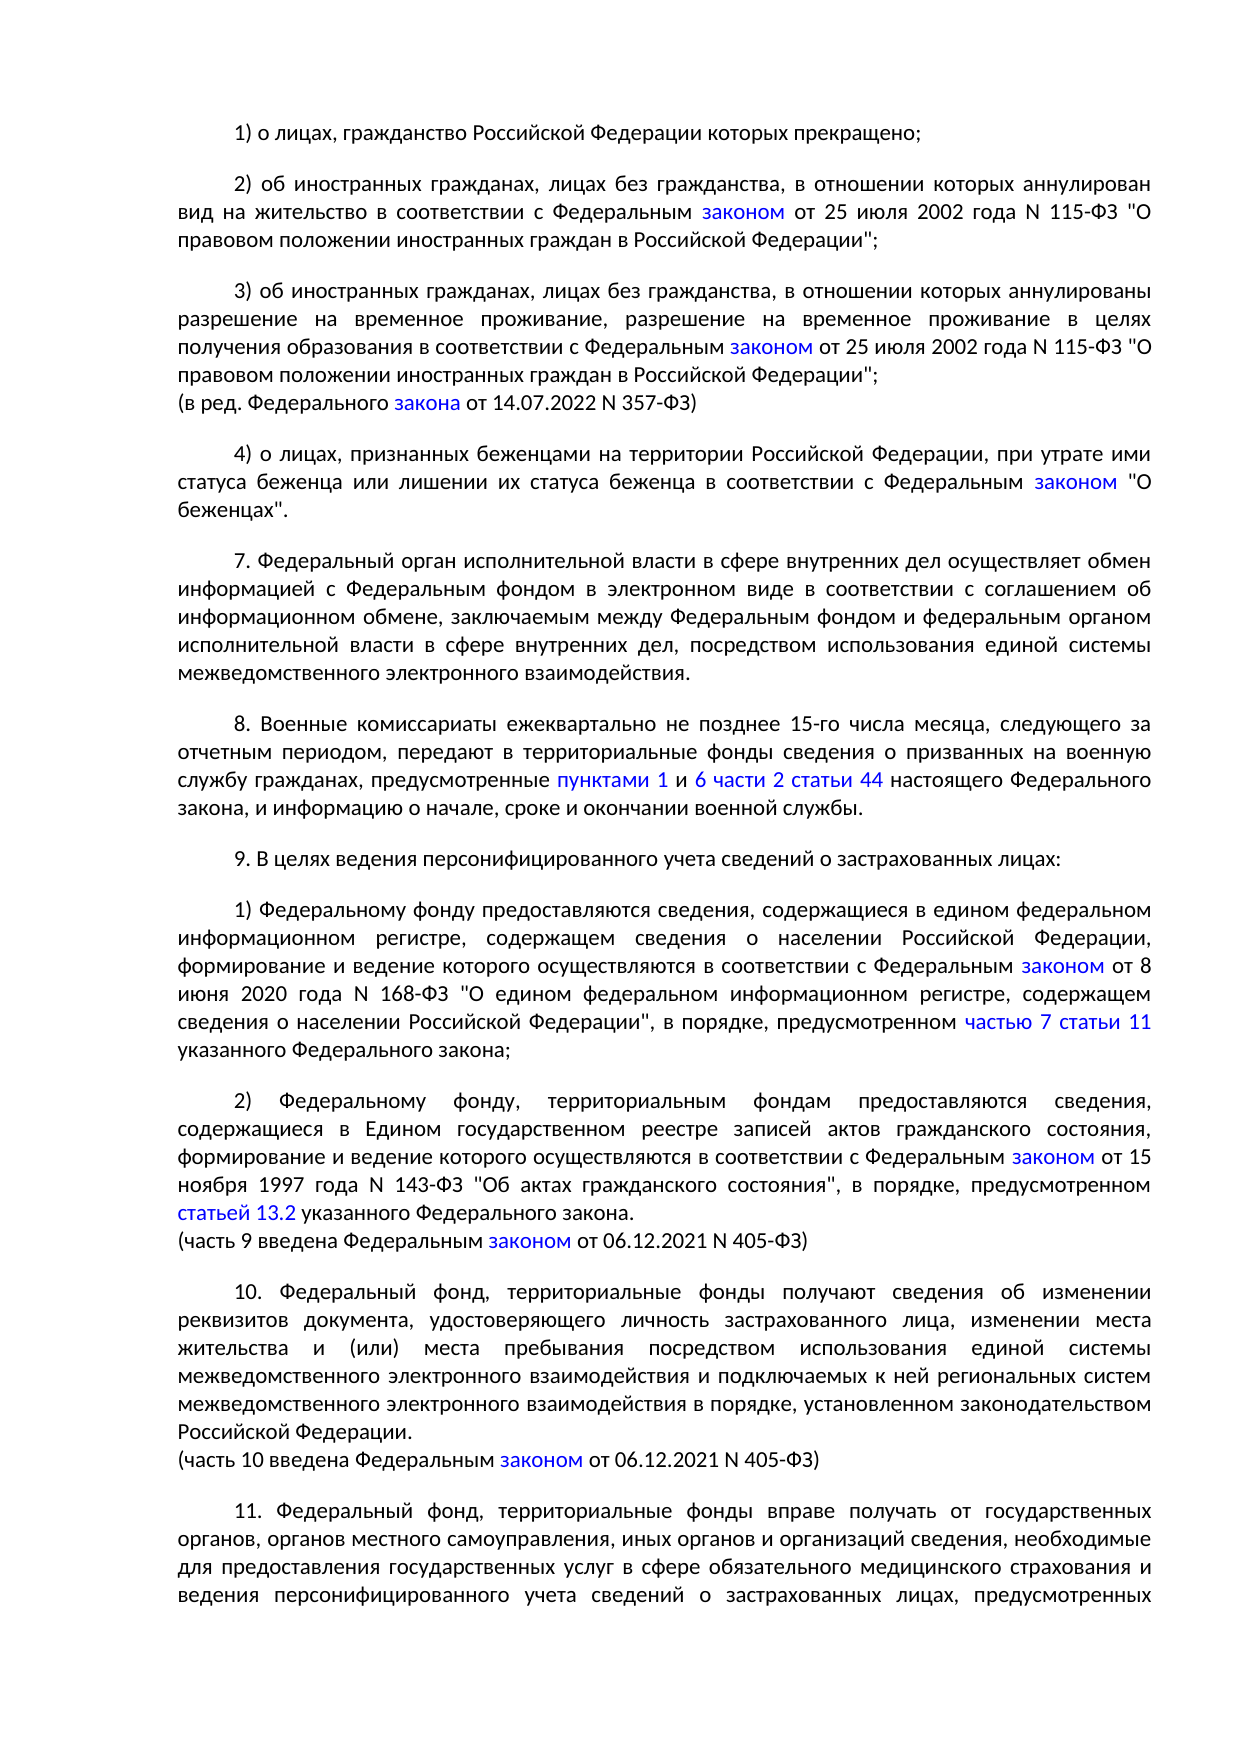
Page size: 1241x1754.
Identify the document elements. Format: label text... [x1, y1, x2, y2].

text 4) о лицах, признанных беженцами на территории Российской Федерации, при утрате ими статуса беженца или лишении их статуса беженца в соответствии с Федеральным законом "О беженцах". [177, 439, 1152, 523]
text 3) об иностранных гражданах, лицах без гражданства, в отношении которых аннулированы разрешение на временное проживание, разрешение на временное проживание в целях получения образования в соответствии с Федеральным законом от 25 июля 2002 года N 115-ФЗ "О правовом положении иностранных граждан в Российской Федерации"; [177, 276, 1152, 388]
text 9. В целях ведения персонифицированного учета сведений о застрахованных лицах: [177, 844, 1152, 872]
text 2) Федеральному фонду, территориальным фондам предоставляются сведения, содержащиеся в Едином государственном реестре записей актов гражданского состояния, формирование и ведение которого осуществляются в соответствии с Федеральным законом от 15 ноября 1997 года N 143-ФЗ "Об актах гражданского состояния", в порядке, предусмотренном статьей 13.2 указанного Федерального закона. [177, 1086, 1152, 1226]
text (часть 9 введена Федеральным законом от 06.12.2021 N 405-ФЗ) [177, 1226, 1152, 1254]
text (часть 10 введена Федеральным законом от 06.12.2021 N 405-ФЗ) [177, 1445, 1152, 1473]
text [177, 1496, 1152, 1608]
text 2) об иностранных гражданах, лицах без гражданства, в отношении которых аннулирован вид на жительство в соответствии с Федеральным законом от 25 июля 2002 года N 115-ФЗ "О правовом положении иностранных граждан в Российской Федерации"; [177, 169, 1152, 253]
text 8. Военные комиссариаты ежеквартально не позднее 15-го числа месяца, следующего за отчетным периодом, передают в территориальные фонды сведения о призванных на военную службу гражданах, предусмотренные пунктами 1 и 6 части 2 статьи 44 настоящего Федерального закона, и информацию о начале, сроке и окончании военной службы. [177, 709, 1152, 821]
text 7. Федеральный орган исполнительной власти в сфере внутренних дел осуществляет обмен информацией с Федеральным фондом в электронном виде в соответствии с соглашением об информационном обмене, заключаемым между Федеральным фондом и федеральным органом исполнительной власти в сфере внутренних дел, посредством использования единой системы межведомственного электронного взаимодействия. [177, 546, 1152, 686]
text (в ред. Федерального закона от 14.07.2022 N 357-ФЗ) [177, 388, 1152, 416]
text 1) Федеральному фонду предоставляются сведения, содержащиеся в едином федеральном информационном регистре, содержащем сведения о населении Российской Федерации, формирование и ведение которого осуществляются в соответствии с Федеральным законом от 8 июня 2020 года N 168-ФЗ "О едином федеральном информационном регистре, содержащем сведения о населении Российской Федерации", в порядке, предусмотренном частью 7 статьи 11 указанного Федерального закона; [177, 895, 1152, 1063]
text 10. Федеральный фонд, территориальные фонды получают сведения об изменении реквизитов документа, удостоверяющего личность застрахованного лица, изменении места жительства и (или) места пребывания посредством использования единой системы межведомственного электронного взаимодействия и подключаемых к ней региональных систем межведомственного электронного взаимодействия в порядке, установленном законодательством Российской Федерации. [177, 1277, 1152, 1445]
text 1) о лицах, гражданство Российской Федерации которых прекращено; [177, 118, 1152, 146]
